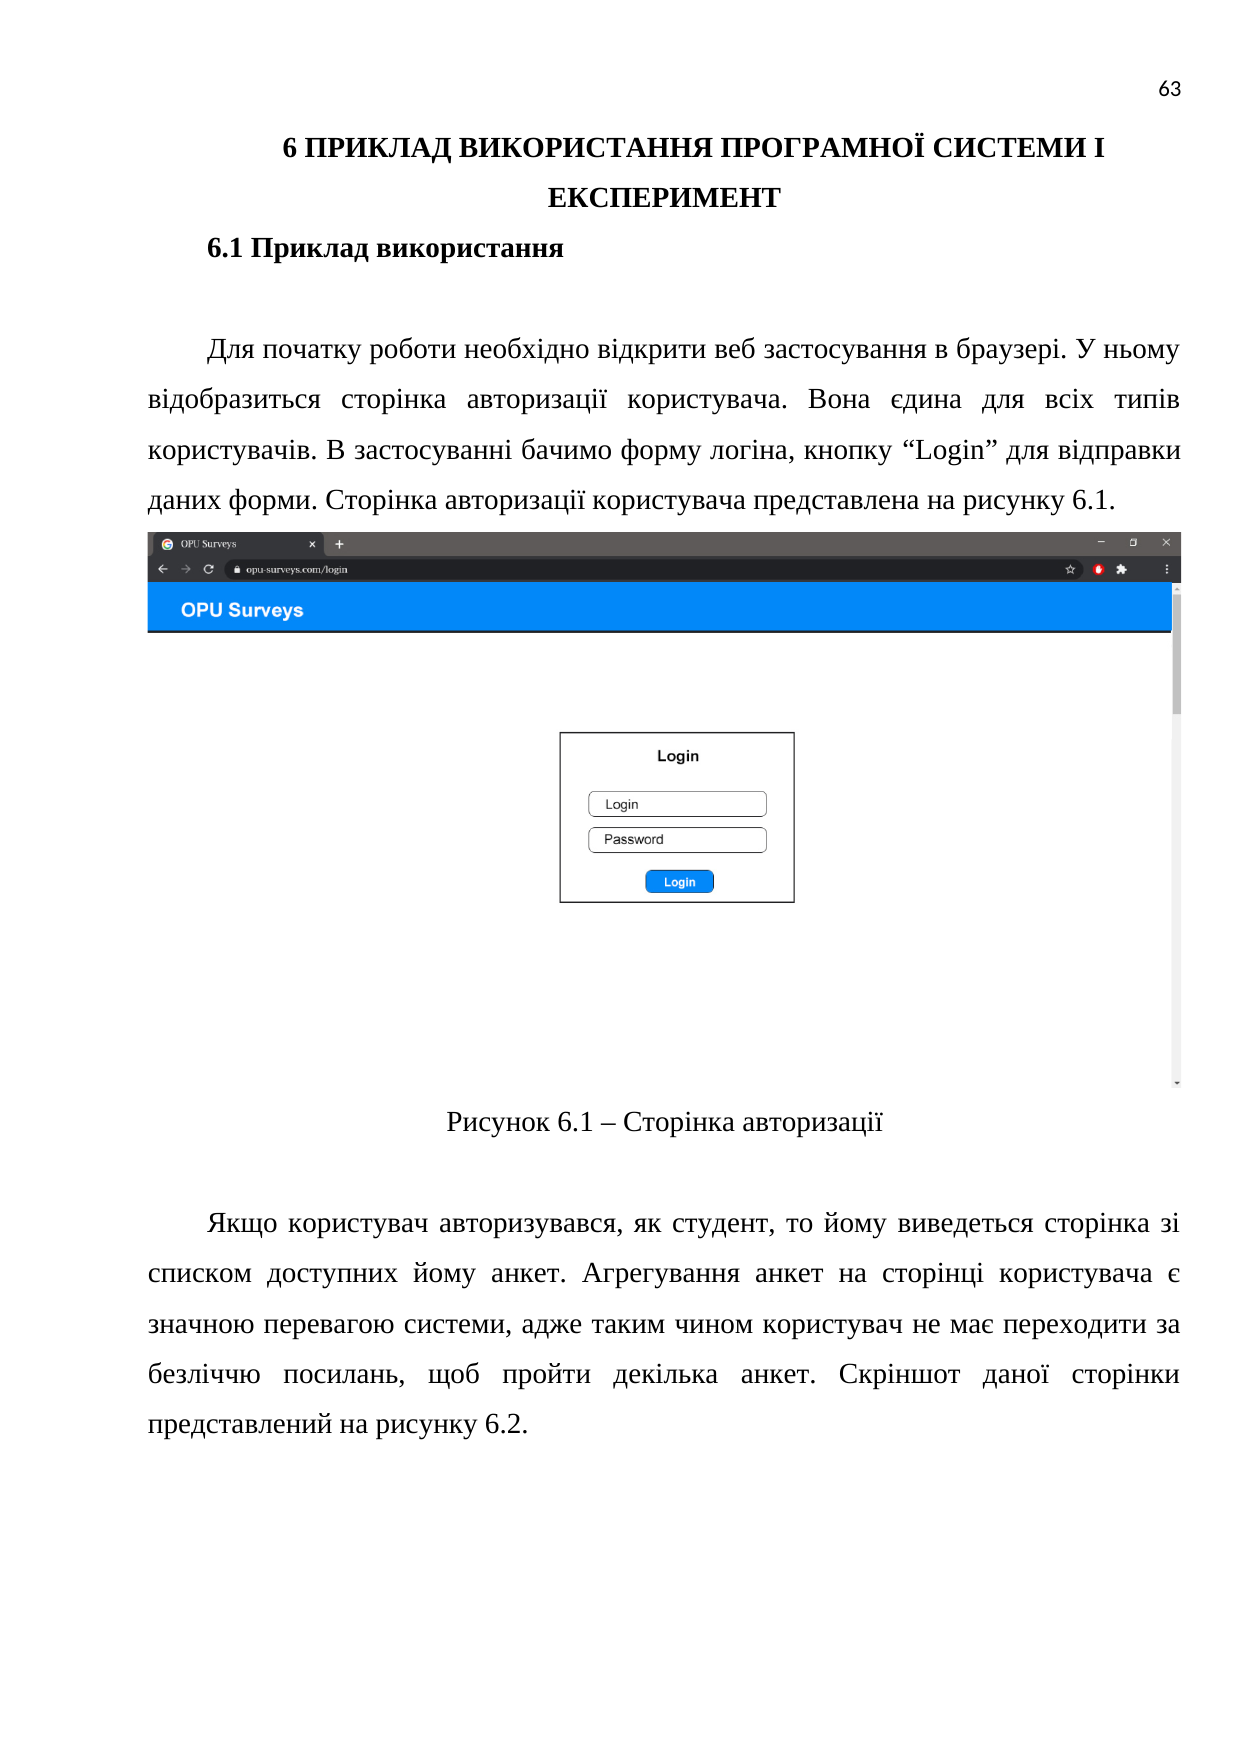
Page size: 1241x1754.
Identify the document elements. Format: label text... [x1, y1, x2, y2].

text Рисунок 6.1 – Сторінка авторизації [148, 1104, 1181, 1138]
text Якщо користувач авторизувався, як студент, то йому виведеться сторінка зі списком доступних йому анкет. Агрегування анкет на сторінці користувача є значною перевагою системи, адже таким чином користувач не має переходити за безліччю посилань, щоб пройти декілька анкет. Скріншот даної сторінки представлений на рисунку 6.2. [148, 1205, 1181, 1440]
text 6.1 Приклад використання [148, 231, 1181, 264]
text Для початку роботи необхідно відкрити веб застосування в браузері. У ньому відобразиться сторінка авторизації користувача. Вона єдина для всіх типів користувачів. В застосуванні бачимо форму логіна, кнопку “Login” для відправки даних форми. Сторінка авторизації користувача представлена на рисунку 6.1. [148, 331, 1181, 516]
text 6 приклад використання програмної системи і експеримент [148, 130, 1181, 214]
picture [147, 532, 1182, 1088]
